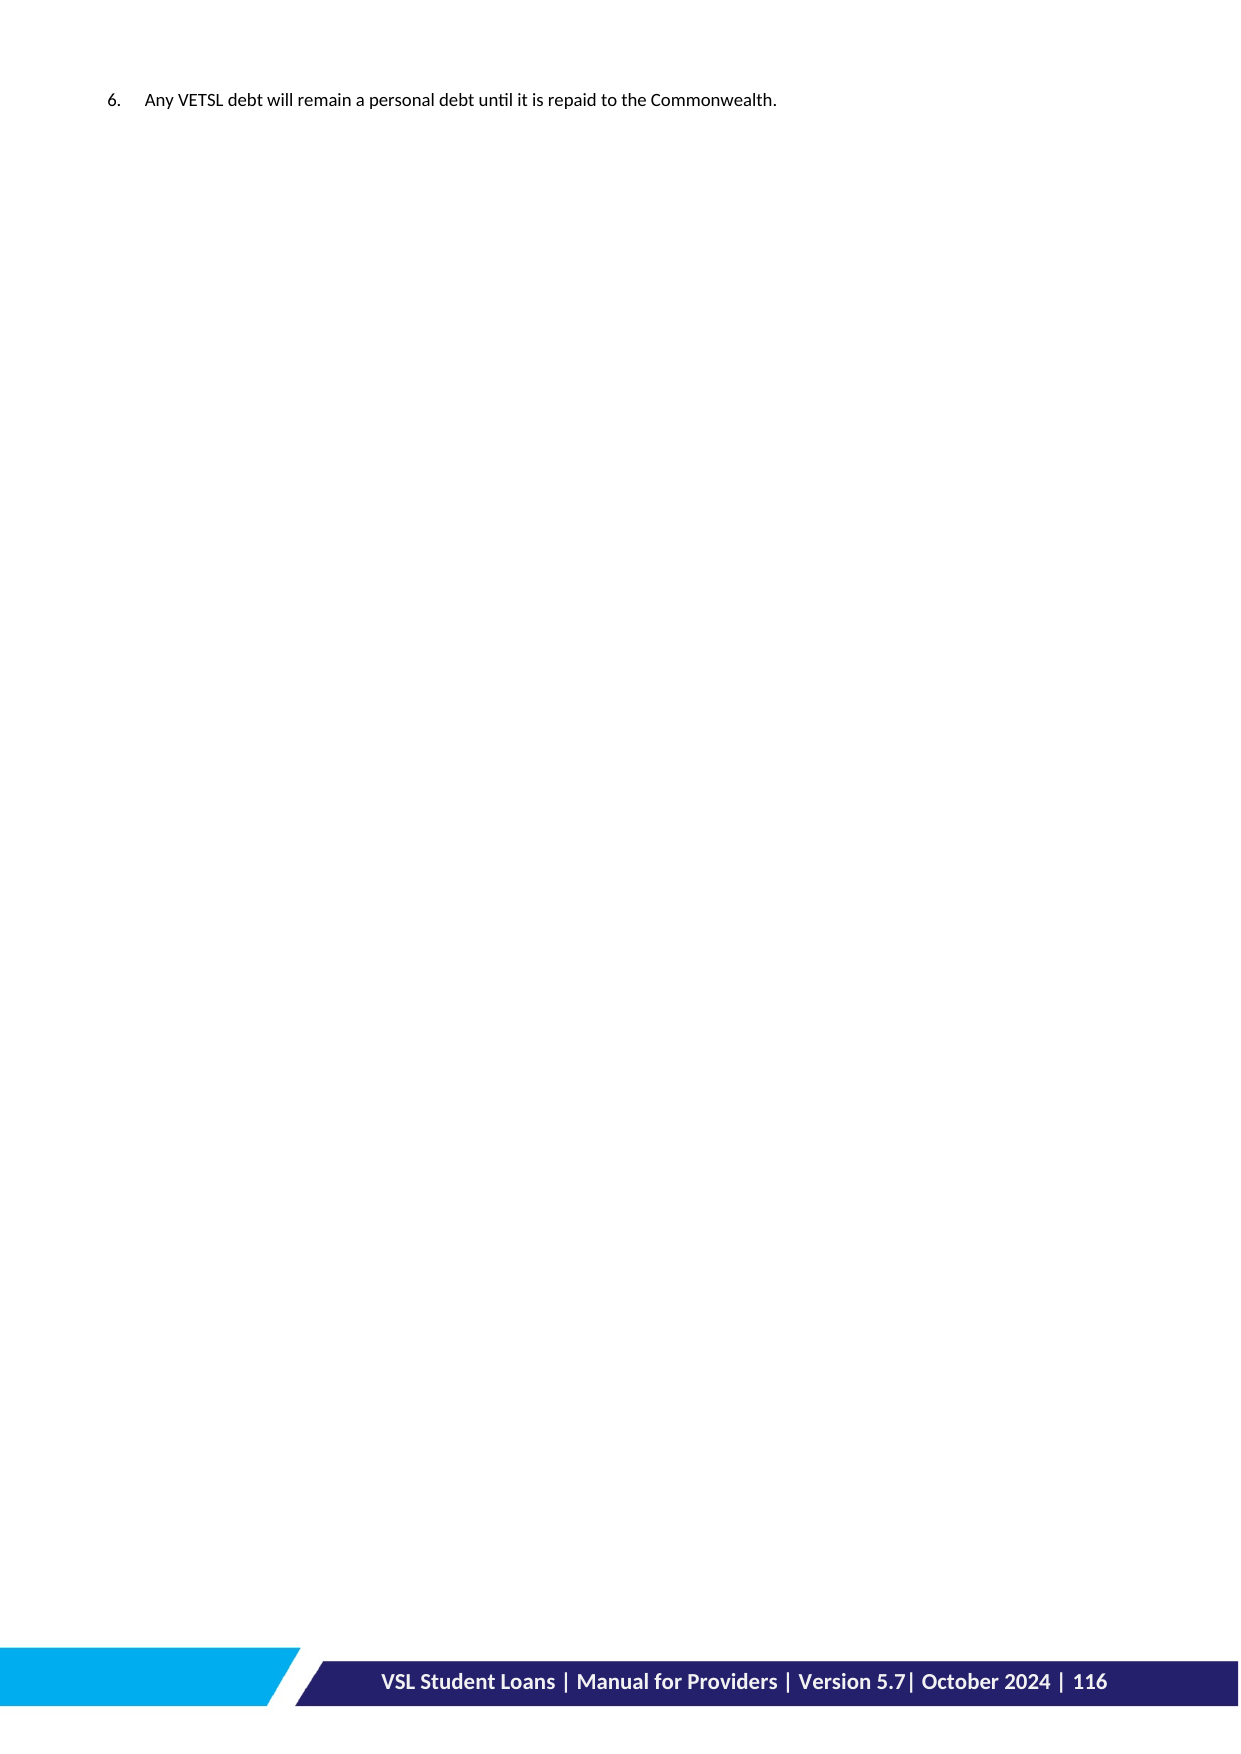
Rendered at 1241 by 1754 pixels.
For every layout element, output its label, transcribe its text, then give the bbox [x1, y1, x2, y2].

picture [0, 1647, 1239, 1753]
list Any VETSL debt will remain a personal debt until it is repaid to the Commonwealth. [107, 89, 1068, 112]
